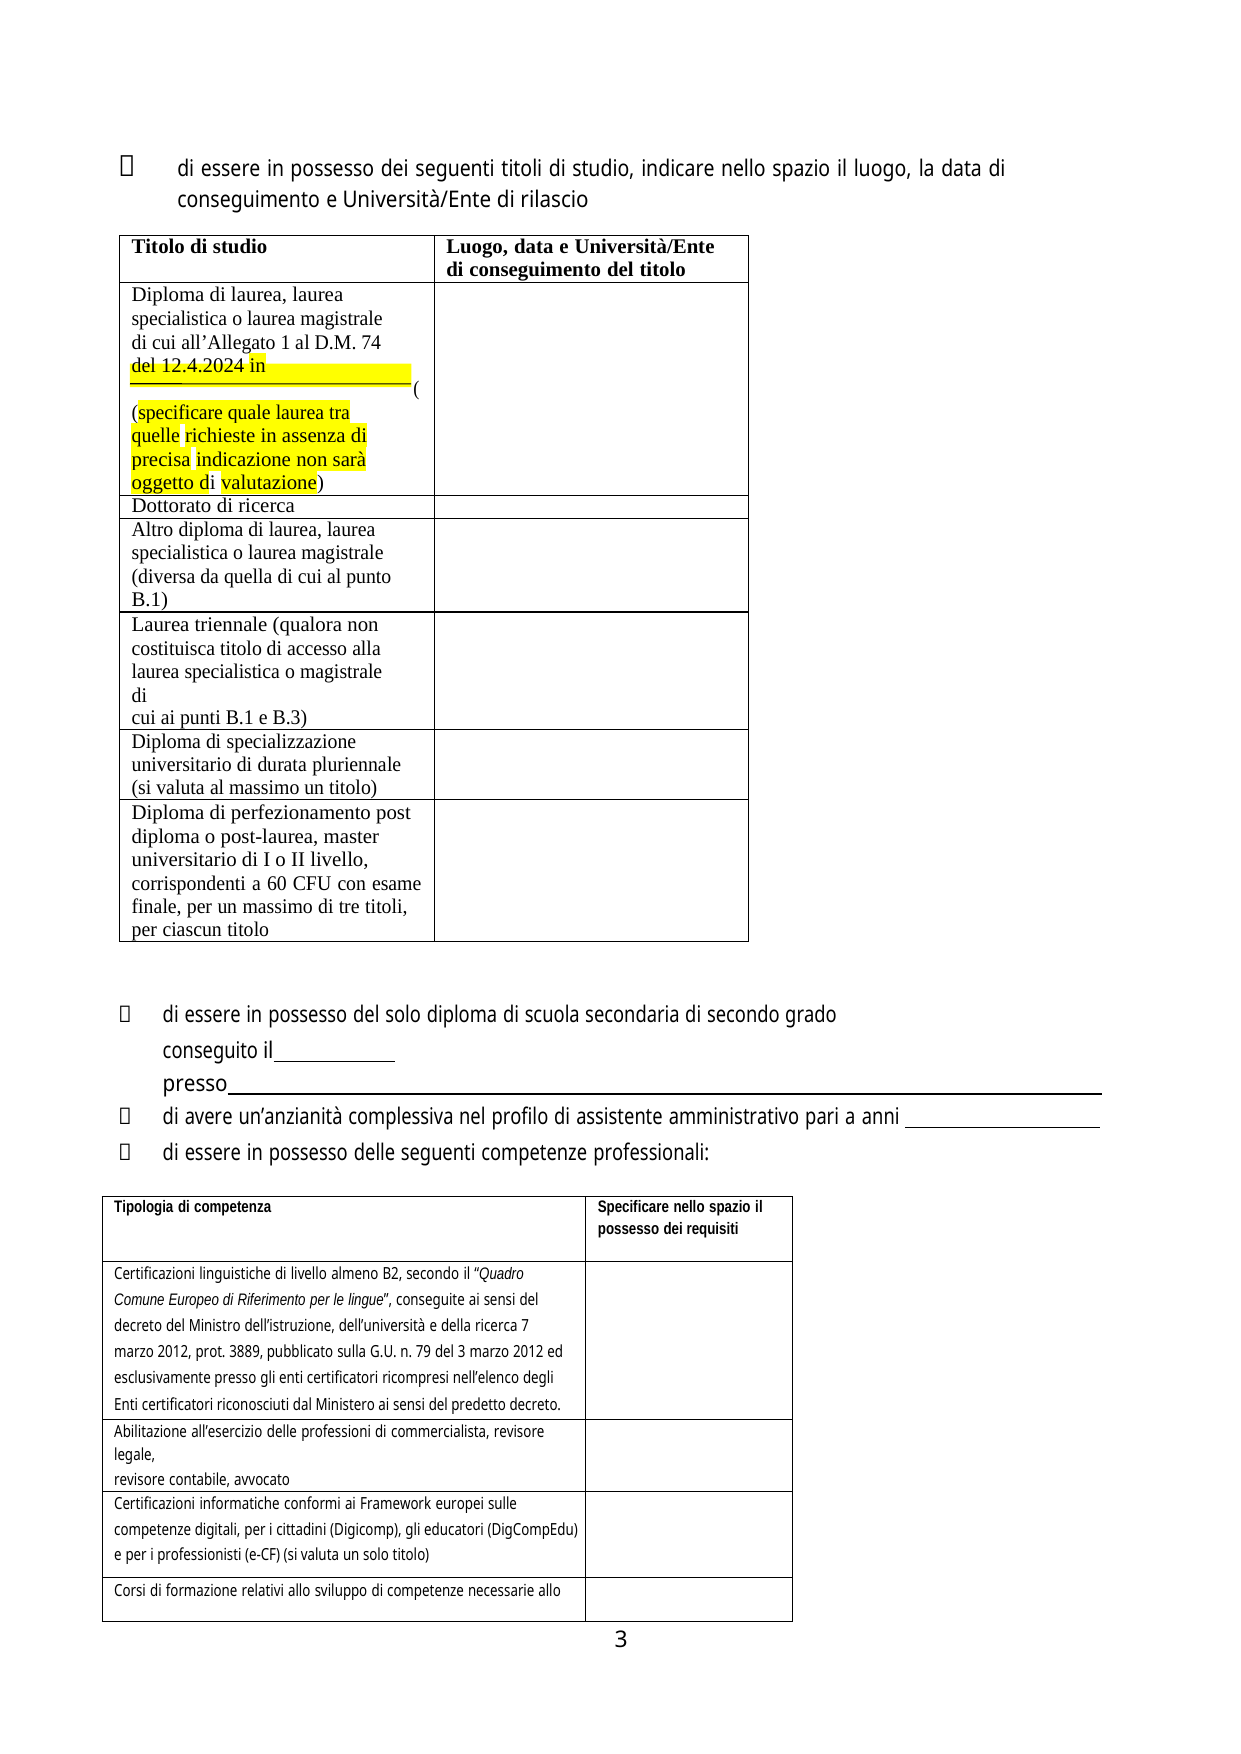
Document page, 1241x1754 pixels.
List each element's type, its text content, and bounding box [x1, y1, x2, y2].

list di essere in possesso del solo diploma di scuola secondaria di secondo grado conseguito il [118, 998, 907, 1065]
table_cell [586, 1492, 792, 1577]
table_cell [435, 496, 748, 518]
table_cell [435, 283, 748, 494]
table_header Specificare nello spazio il possesso dei requisiti [586, 1197, 792, 1261]
list di essere in possesso delle seguenti competenze professionali: [118, 1135, 1136, 1167]
table_header Luogo, data e Università/Ente di conseguimento del titolo [435, 236, 748, 282]
table_cell [435, 519, 748, 611]
table_cell Certificazioni informatiche conformi ai Framework europei sulle competenze digitali, per i cittadini (Digicomp), gli educatori (DigCompEdu) e per i professionisti (e-CF) (si valuta un solo titolo) [103, 1492, 585, 1577]
text presso [162, 1070, 1136, 1096]
table_cell Altro diploma di laurea, laurea specialistica o laurea magistrale (diversa da quella di cui al punto B.1) [120, 519, 434, 611]
table_cell [586, 1578, 792, 1621]
table_cell Diploma di laurea, laurea specialistica o laurea magistrale di cui all’Allegato 1 al D.M. 74 del 12.4.2024 in ( (specificare quale laurea tra quelle richieste in assenza di precisa indicazione non sarà oggetto di valutazione) [120, 283, 434, 494]
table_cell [103, 1578, 585, 1621]
table_cell Laurea triennale (qualora non costituisca titolo di accesso alla laurea specialistica o magistrale di cui ai punti B.1 e B.3) [120, 613, 434, 729]
table_cell [435, 800, 748, 941]
table_cell [586, 1420, 792, 1491]
table_cell [586, 1262, 792, 1419]
table_cell [435, 613, 748, 729]
table_header Titolo di studio [120, 236, 434, 282]
table_cell Diploma di perfezionamento post diploma o post-laurea, master universitario di I o II livello, corrispondenti a 60 CFU con esame finale, per un massimo di tre titoli, per ciascun titolo [120, 800, 434, 941]
table_cell Diploma di specializzazione universitario di durata pluriennale (si valuta al massimo un titolo) [120, 730, 434, 799]
list di avere un’anzianità complessiva nel profilo di assistente amministrativo pari a anni [118, 1100, 1136, 1131]
table_header Tipologia di competenza [103, 1197, 585, 1261]
table_cell Dottorato di ricerca [120, 496, 434, 518]
list di essere in possesso dei seguenti titoli di studio, indicare nello spazio il luogo, la data di conseguimento e Università/Ente di rilascio [118, 147, 1123, 214]
table_cell [435, 730, 748, 799]
table_cell Certificazioni linguistiche di livello almeno B2, secondo il “Quadro Comune Europeo di Riferimento per le lingue”, conseguite ai sensi del decreto del Ministro dell’istruzione, dell’università e della ricerca 7 marzo 2012, prot. 3889, pubblicato sulla G.U. n. 79 del 3 marzo 2012 ed esclusivamente presso gli enti certificatori ricompresi nell’elenco degli Enti certificatori riconosciuti dal Ministero ai sensi del predetto decreto. [103, 1262, 585, 1419]
table_cell Abilitazione all’esercizio delle professioni di commercialista, revisore legale, revisore contabile, avvocato [103, 1420, 585, 1491]
